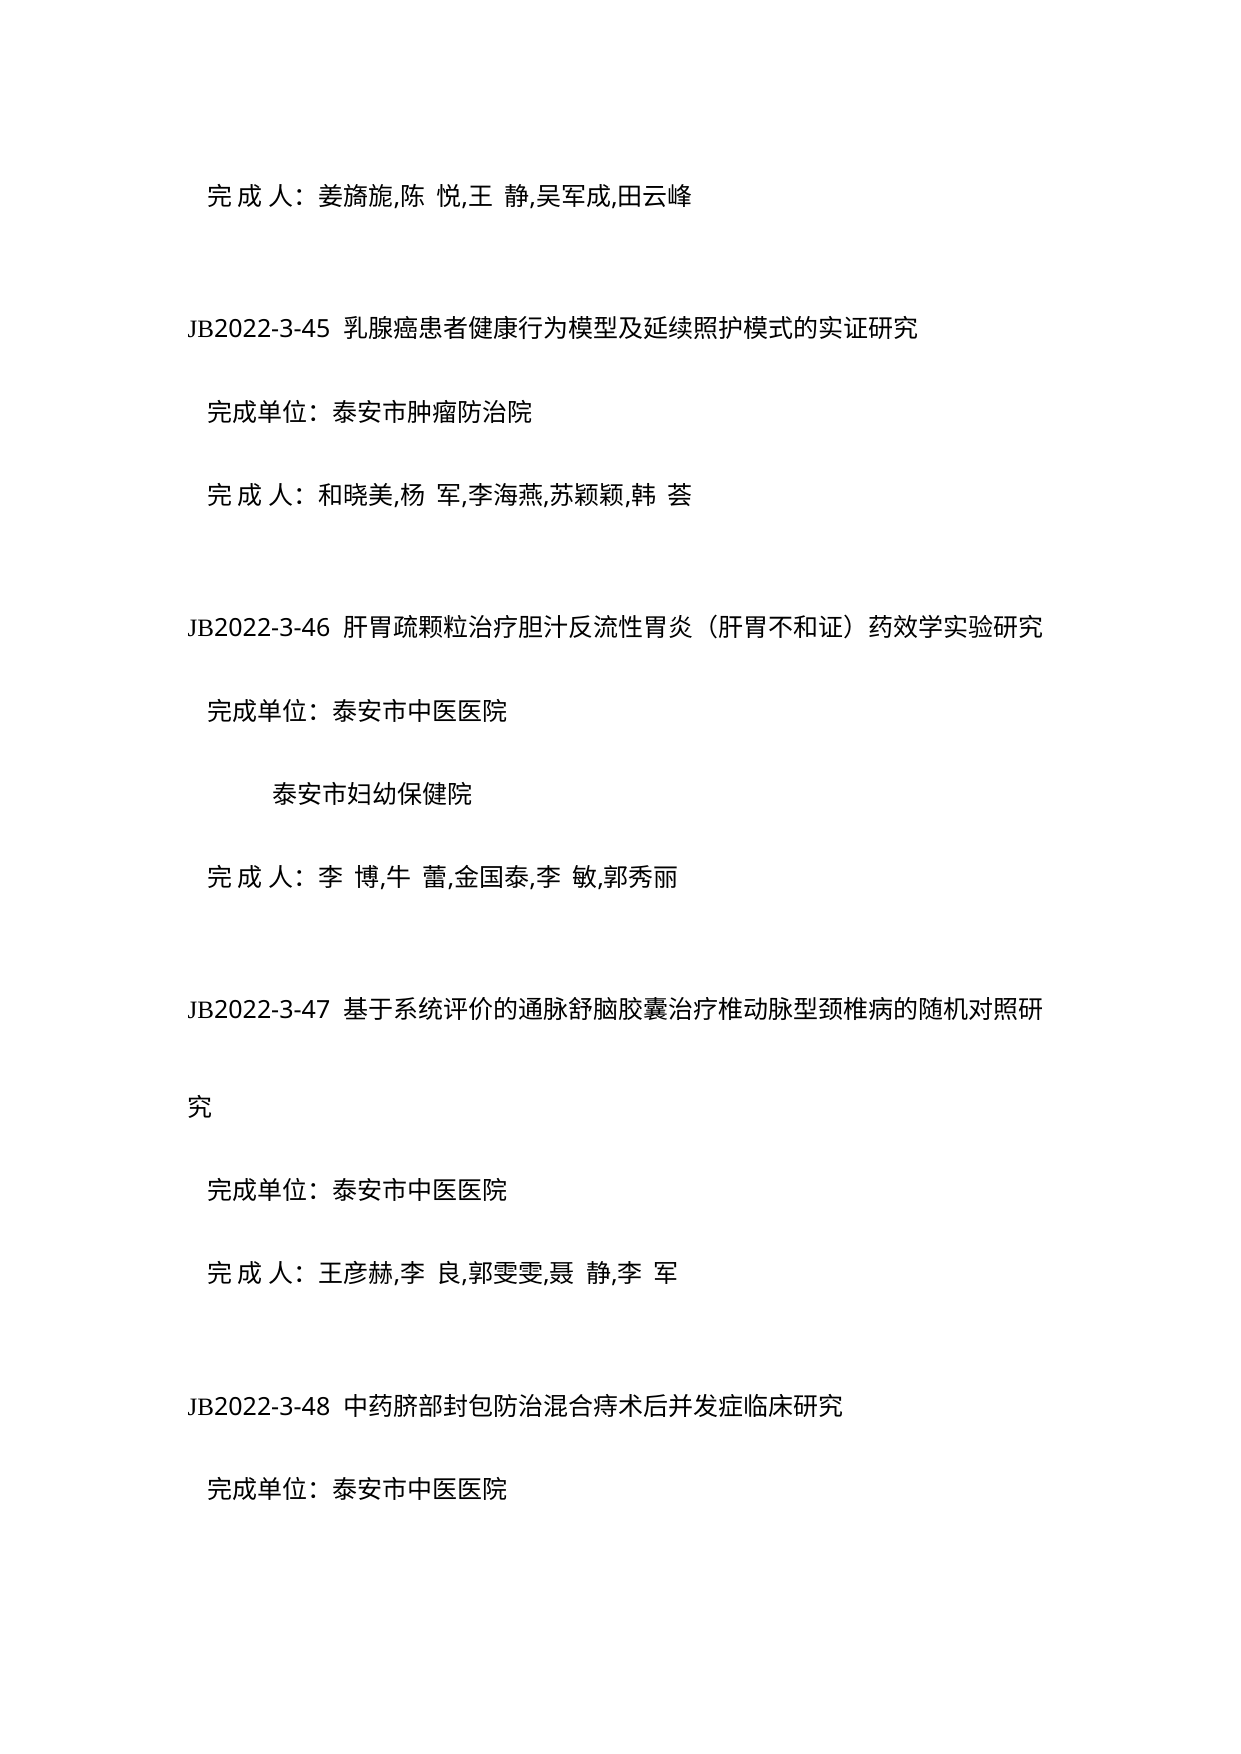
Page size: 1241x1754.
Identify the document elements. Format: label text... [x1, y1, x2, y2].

text 完 成 人：李 博,牛 蕾,金国泰,李 敏,郭秀丽 [187, 843, 1053, 908]
text JB2022-3-45 乳腺癌患者健康行为模型及延续照护模式的实证研究 [187, 294, 1053, 359]
text 泰安市妇幼保健院 [187, 760, 1053, 825]
text 完成单位：泰安市肿瘤防治院 [187, 378, 1053, 443]
text 完 成 人：王彦赫,李 良,郭雯雯,聂 静,李 军 [187, 1239, 1053, 1304]
text 完 成 人：和晓美,杨 军,李海燕,苏颖颖,韩 荟 [187, 461, 1053, 526]
text 完成单位：泰安市中医医院 [187, 1455, 1053, 1520]
text 完成单位：泰安市中医医院 [187, 677, 1053, 742]
text 完 成 人：姜旖旎,陈 悦,王 静,吴军成,田云峰 [187, 162, 1053, 227]
text JB2022-3-46 肝胃疏颗粒治疗胆汁反流性胃炎（肝胃不和证）药效学实验研究 [187, 593, 1053, 658]
text JB2022-3-47 基于系统评价的通脉舒脑胶囊治疗椎动脉型颈椎病的随机对照研究 [187, 975, 1053, 1138]
text 完成单位：泰安市中医医院 [187, 1156, 1053, 1221]
text JB2022-3-48 中药脐部封包防治混合痔术后并发症临床研究 [187, 1372, 1053, 1437]
